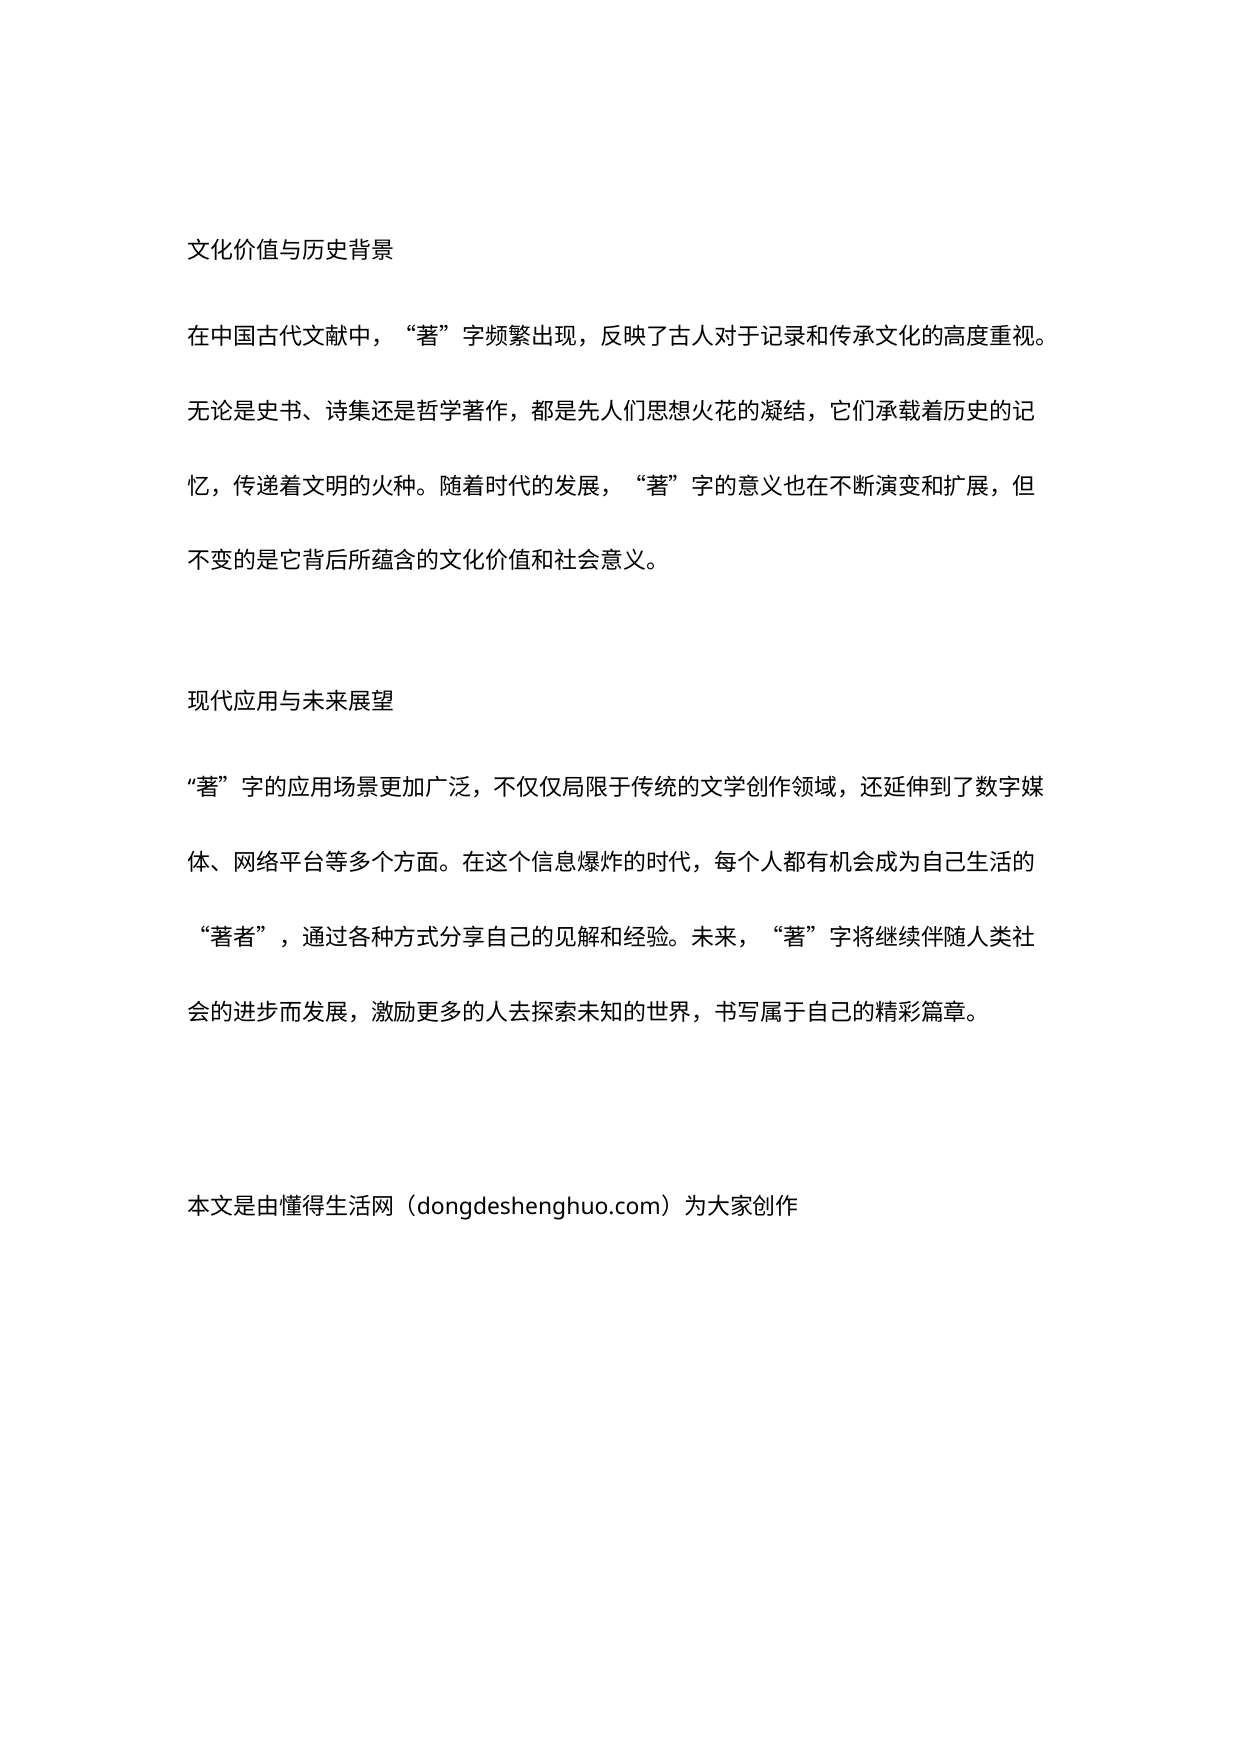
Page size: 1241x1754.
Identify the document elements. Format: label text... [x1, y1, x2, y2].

text 文化价值与历史背景 [187, 216, 1053, 281]
text “著”字的应用场景更加广泛，不仅仅局限于传统的文学创作领域，还延伸到了数字媒体、网络平台等多个方面。在这个信息爆炸的时代，每个人都有机会成为自己生活的“著者”，通过各种方式分享自己的见解和经验。未来，“著”字将继续伴随人类社会的进步而发展，激励更多的人去探索未知的世界，书写属于自己的精彩篇章。 [187, 753, 1053, 1042]
text 在中国古代文献中，“著”字频繁出现，反映了古人对于记录和传承文化的高度重视。无论是史书、诗集还是哲学著作，都是先人们思想火花的凝结，它们承载着历史的记忆，传递着文明的火种。随着时代的发展，“著”字的意义也在不断演变和扩展，但不变的是它背后所蕴含的文化价值和社会意义。 [187, 302, 1053, 591]
text 本文是由懂得生活网（dongdeshenghuo.com）为大家创作 [187, 1172, 1053, 1237]
text 现代应用与未来展望 [187, 667, 1053, 732]
